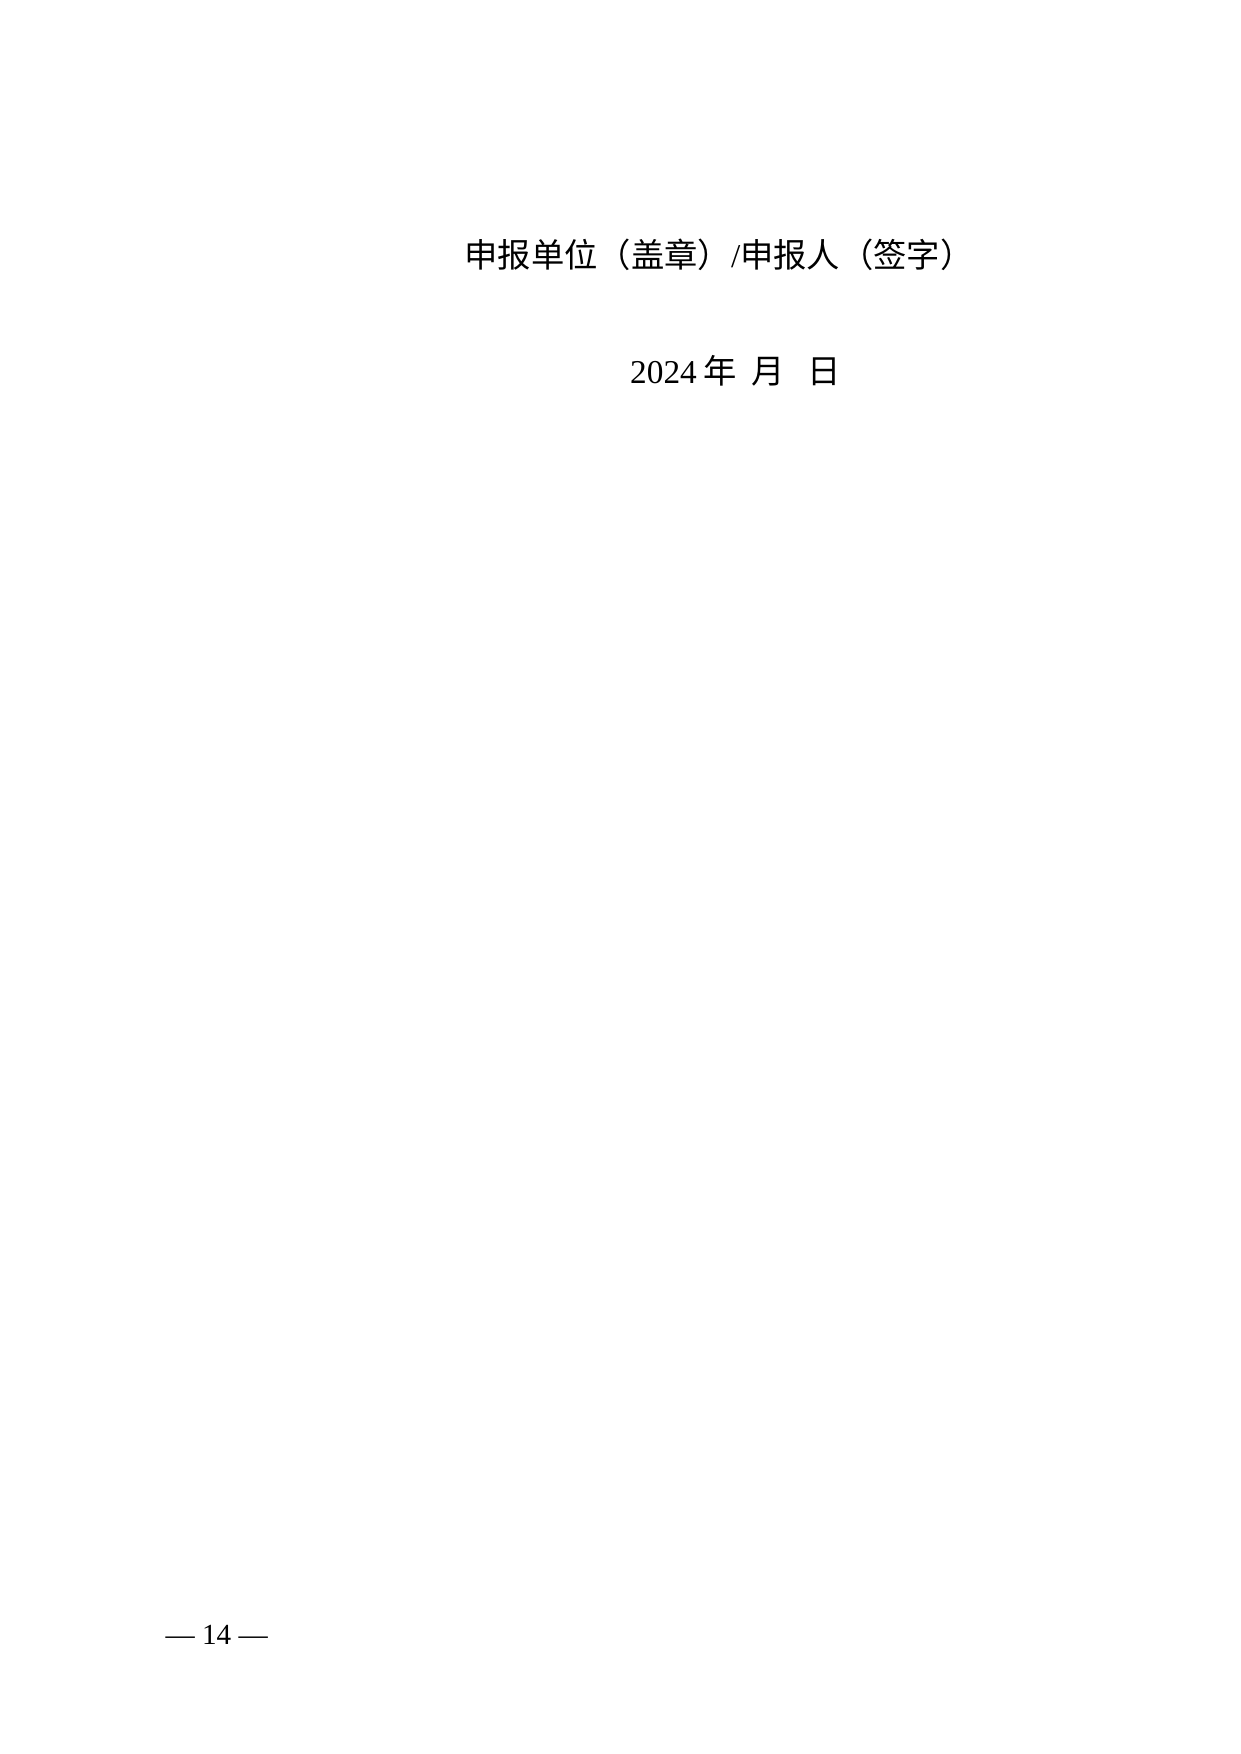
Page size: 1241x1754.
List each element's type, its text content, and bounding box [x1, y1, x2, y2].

text 申报单位（盖章）/申报人（签字） [203, 220, 1093, 279]
text 2024年 月 日 [203, 337, 1093, 395]
